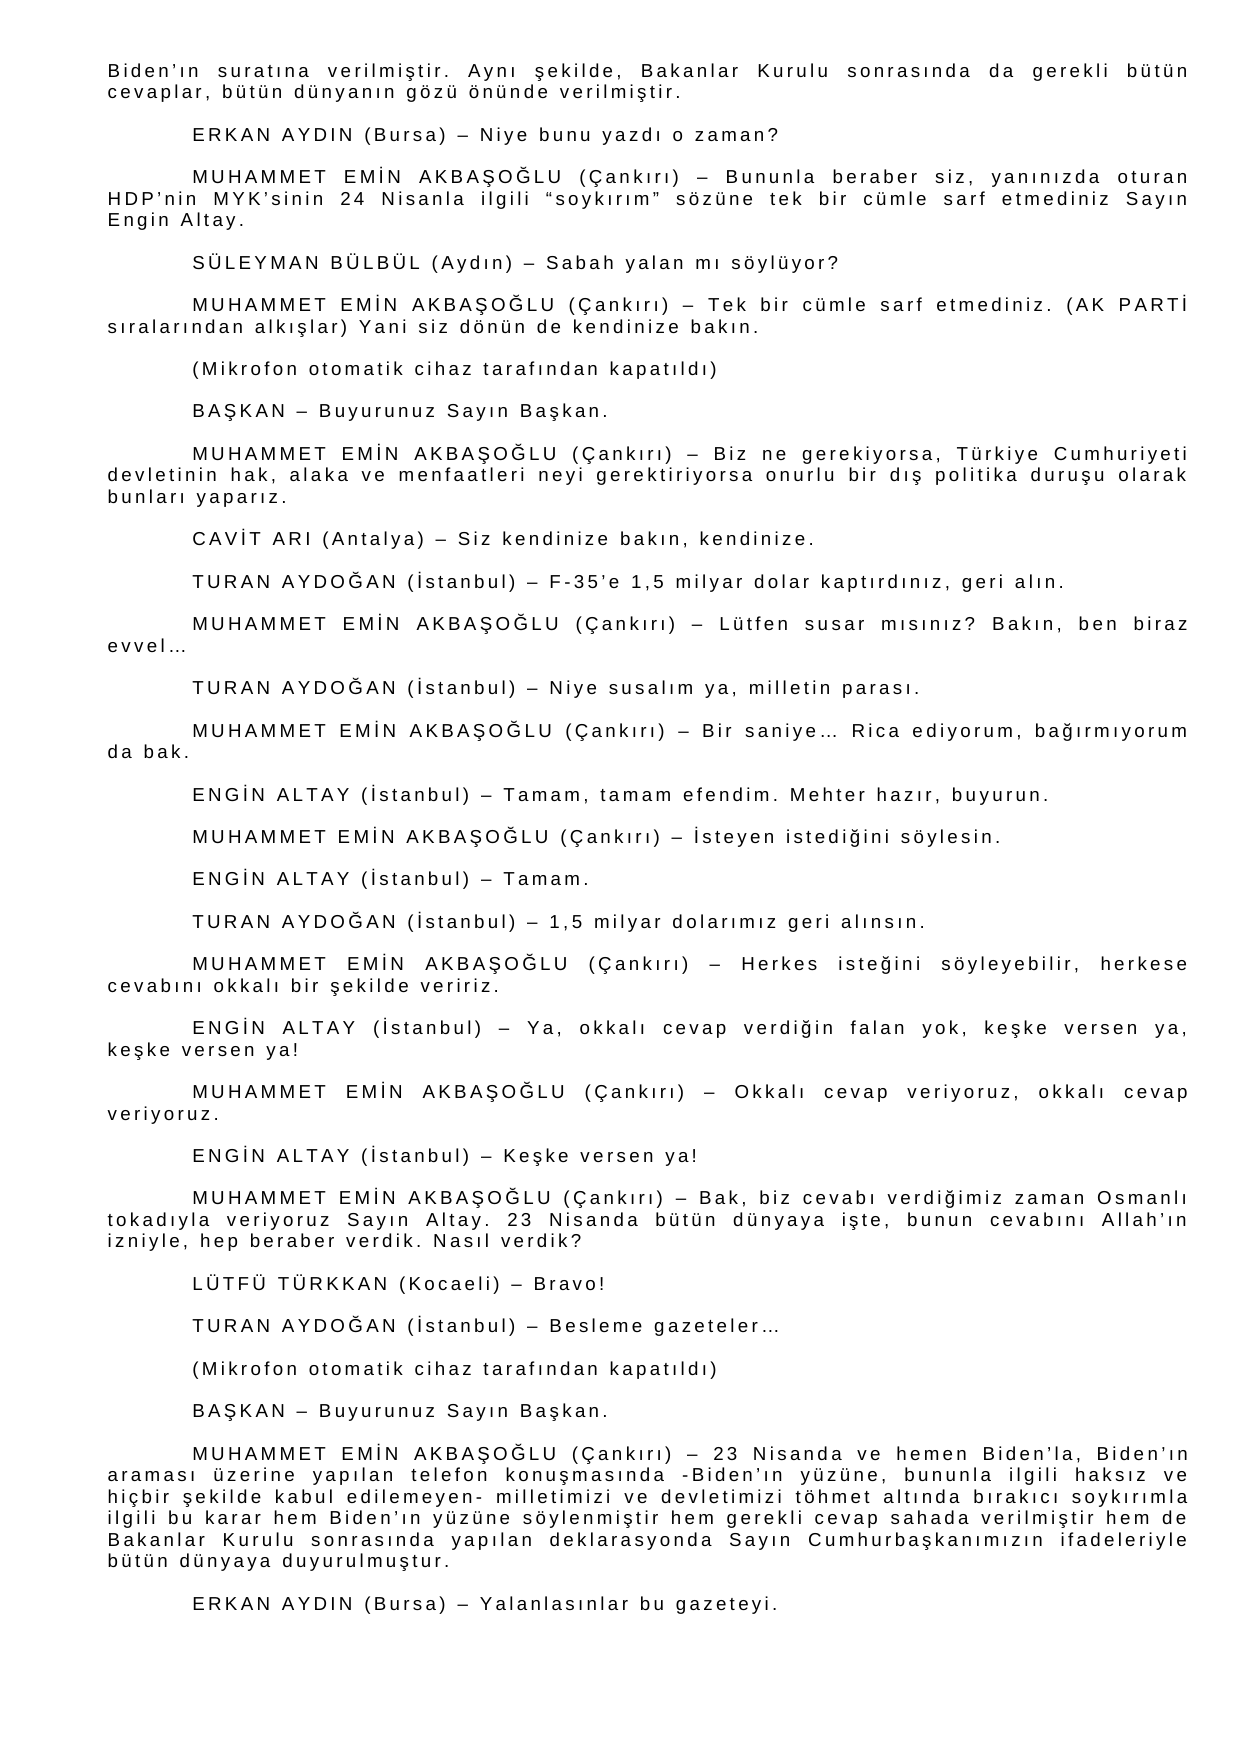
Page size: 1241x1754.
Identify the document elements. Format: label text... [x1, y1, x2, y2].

text TURAN AYDOĞAN (İstanbul) – Besleme gazeteler… [107, 1315, 1189, 1337]
text MUHAMMET EMİN AKBAŞOĞLU (Çankırı) – Okkalı cevap veriyoruz, okkalı cevap veriyoruz. [107, 1081, 1189, 1124]
text ERKAN AYDIN (Bursa) – Niye bunu yazdı o zaman? [107, 124, 1189, 145]
text MUHAMMET EMİN AKBAŞOĞLU (Çankırı) – Herkes isteğini söyleyebilir, herkese cevabını okkalı bir şekilde veririz. [107, 953, 1189, 996]
text ENGİN ALTAY (İstanbul) – Keşke versen ya! [107, 1145, 1189, 1166]
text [107, 60, 1189, 103]
text ERKAN AYDIN (Bursa) – Yalanlasınlar bu gazeteyi. [107, 1592, 1189, 1614]
text ENGİN ALTAY (İstanbul) – Tamam, tamam efendim. Mehter hazır, buyurun. [107, 783, 1189, 805]
text MUHAMMET EMİN AKBAŞOĞLU (Çankırı) – 23 Nisanda ve hemen Biden’la, Biden’ın araması üzerine yapılan telefon konuşmasında -Biden’ın yüzüne, bununla ilgili haksız ve hiçbir şekilde kabul edilemeyen- milletimizi ve devletimizi töhmet altında bırakıcı soykırımla ilgili bu karar hem Biden’ın yüzüne söylenmiştir hem gerekli cevap sahada verilmiştir hem de Bakanlar Kurulu sonrasında yapılan deklarasyonda Sayın Cumhurbaşkanımızın ifadeleriyle bütün dünyaya duyurulmuştur. [107, 1442, 1189, 1572]
text MUHAMMET EMİN AKBAŞOĞLU (Çankırı) – Lütfen susar mısınız? Bakın, ben biraz evvel… [107, 613, 1189, 656]
text MUHAMMET EMİN AKBAŞOĞLU (Çankırı) – Bak, biz cevabı verdiğimiz zaman Osmanlı tokadıyla veriyoruz Sayın Altay. 23 Nisanda bütün dünyaya işte, bunun cevabını Allah’ın izniyle, hep beraber verdik. Nasıl verdik? [107, 1187, 1189, 1252]
text (Mikrofon otomatik cihaz tarafından kapatıldı) [107, 358, 1189, 379]
text MUHAMMET EMİN AKBAŞOĞLU (Çankırı) – Tek bir cümle sarf etmediniz. (AK PARTİ sıralarından alkışlar) Yani siz dönün de kendinize bakın. [107, 294, 1189, 337]
text TURAN AYDOĞAN (İstanbul) – F-35’e 1,5 milyar dolar kaptırdınız, geri alın. [107, 571, 1189, 592]
text BAŞKAN – Buyurunuz Sayın Başkan. [107, 1400, 1189, 1421]
text ENGİN ALTAY (İstanbul) – Ya, okkalı cevap verdiğin falan yok, keşke versen ya, keşke versen ya! [107, 1017, 1189, 1060]
text ENGİN ALTAY (İstanbul) – Tamam. [107, 868, 1189, 890]
text MUHAMMET EMİN AKBAŞOĞLU (Çankırı) – Biz ne gerekiyorsa, Türkiye Cumhuriyeti devletinin hak, alaka ve menfaatleri neyi gerektiriyorsa onurlu bir dış politika duruşu olarak bunları yaparız. [107, 443, 1189, 507]
text BAŞKAN – Buyurunuz Sayın Başkan. [107, 400, 1189, 422]
text LÜTFÜ TÜRKKAN (Kocaeli) – Bravo! [107, 1273, 1189, 1294]
text CAVİT ARI (Antalya) – Siz kendinize bakın, kendinize. [107, 528, 1189, 550]
text SÜLEYMAN BÜLBÜL (Aydın) – Sabah yalan mı söylüyor? [107, 252, 1189, 273]
text TURAN AYDOĞAN (İstanbul) – Niye susalım ya, milletin parası. [107, 677, 1189, 698]
text MUHAMMET EMİN AKBAŞOĞLU (Çankırı) – İsteyen istediğini söylesin. [107, 826, 1189, 847]
text TURAN AYDOĞAN (İstanbul) – 1,5 milyar dolarımız geri alınsın. [107, 911, 1189, 932]
text (Mikrofon otomatik cihaz tarafından kapatıldı) [107, 1357, 1189, 1379]
text MUHAMMET EMİN AKBAŞOĞLU (Çankırı) – Bir saniye… Rica ediyorum, bağırmıyorum da bak. [107, 719, 1189, 762]
text MUHAMMET EMİN AKBAŞOĞLU (Çankırı) – Bununla beraber siz, yanınızda oturan HDP’nin MYK’sinin 24 Nisanla ilgili “soykırım” sözüne tek bir cümle sarf etmediniz Sayın Engin Altay. [107, 166, 1189, 231]
